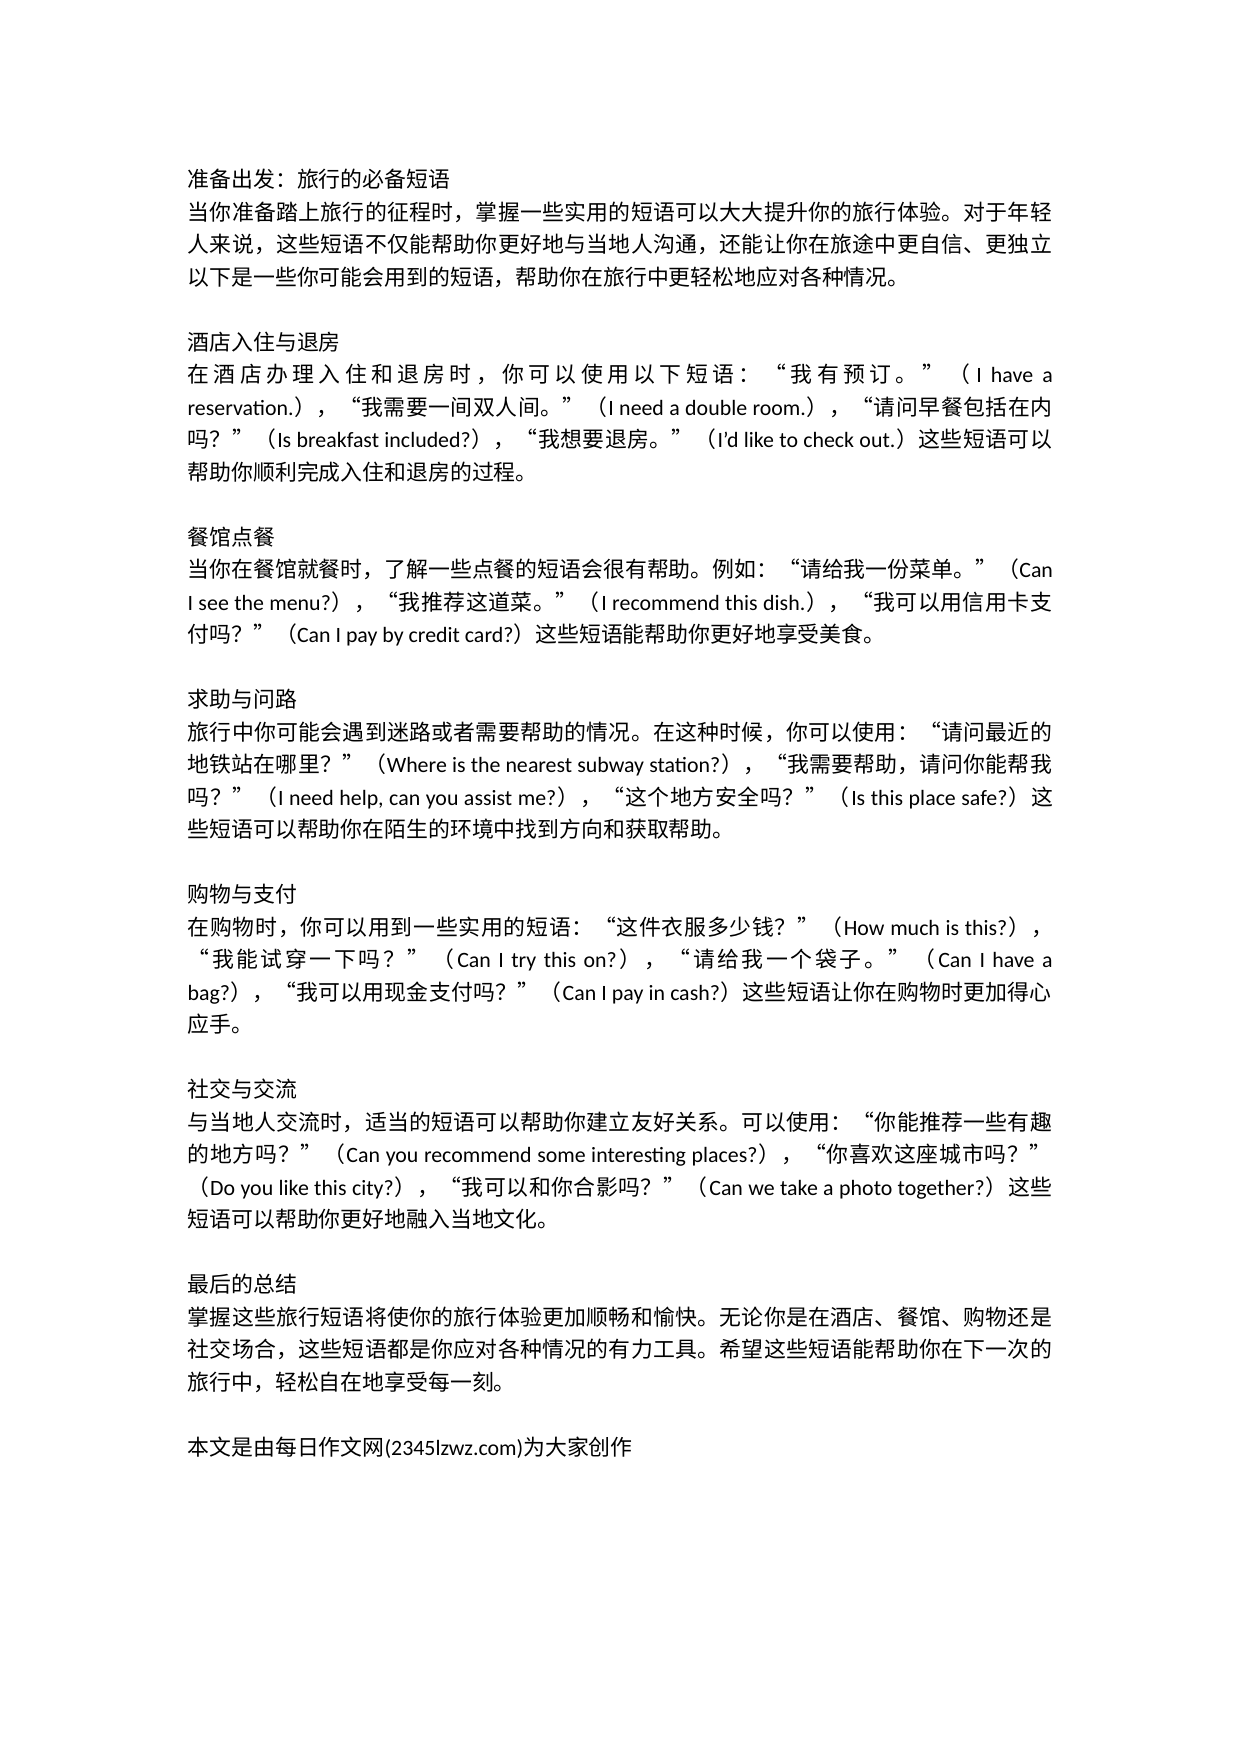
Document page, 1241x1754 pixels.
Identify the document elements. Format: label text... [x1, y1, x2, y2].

text 当你准备踏上旅行的征程时，掌握一些实用的短语可以大大提升你的旅行体验。对于年轻人来说，这些短语不仅能帮助你更好地与当地人沟通，还能让你在旅途中更自信、更独立。以下是一些你可能会用到的短语，帮助你在旅行中更轻松地应对各种情况。 [187, 194, 1053, 292]
text 本文是由每日作文网(2345lzwz.com)为大家创作 [187, 1429, 1053, 1462]
text 当你在餐馆就餐时，了解一些点餐的短语会很有帮助。例如：“请给我一份菜单。”（Can I see the menu?），“我推荐这道菜。”（I recommend this dish.），“我可以用信用卡支付吗？”（Can I pay by credit card?）这些短语能帮助你更好地享受美食。 [187, 552, 1053, 649]
text 求助与问路 [187, 682, 1053, 714]
text 社交与交流 [187, 1072, 1053, 1104]
text 餐馆点餐 [187, 519, 1053, 552]
text 准备出发：旅行的必备短语 [187, 162, 1053, 194]
text 酒店入住与退房 [187, 324, 1053, 357]
text 最后的总结 [187, 1267, 1053, 1299]
text 旅行中你可能会遇到迷路或者需要帮助的情况。在这种时候，你可以使用：“请问最近的地铁站在哪里？”（Where is the nearest subway station?），“我需要帮助，请问你能帮我吗？”（I need help, can you assist me?），“这个地方安全吗？”（Is this place safe?）这些短语可以帮助你在陌生的环境中找到方向和获取帮助。 [187, 714, 1053, 844]
text 在购物时，你可以用到一些实用的短语：“这件衣服多少钱？”（How much is this?），“我能试穿一下吗？”（Can I try this on?），“请给我一个袋子。”（Can I have a bag?），“我可以用现金支付吗？”（Can I pay in cash?）这些短语让你在购物时更加得心应手。 [187, 909, 1053, 1039]
text 在酒店办理入住和退房时，你可以使用以下短语：“我有预订。”（I have a reservation.），“我需要一间双人间。”（I need a double room.），“请问早餐包括在内吗？”（Is breakfast included?），“我想要退房。”（I’d like to check out.）这些短语可以帮助你顺利完成入住和退房的过程。 [187, 357, 1053, 487]
text 购物与支付 [187, 877, 1053, 909]
text 与当地人交流时，适当的短语可以帮助你建立友好关系。可以使用：“你能推荐一些有趣的地方吗？”（Can you recommend some interesting places?），“你喜欢这座城市吗？”（Do you like this city?），“我可以和你合影吗？”（Can we take a photo together?）这些短语可以帮助你更好地融入当地文化。 [187, 1104, 1053, 1234]
text 掌握这些旅行短语将使你的旅行体验更加顺畅和愉快。无论你是在酒店、餐馆、购物还是社交场合，这些短语都是你应对各种情况的有力工具。希望这些短语能帮助你在下一次的旅行中，轻松自在地享受每一刻。 [187, 1299, 1053, 1397]
